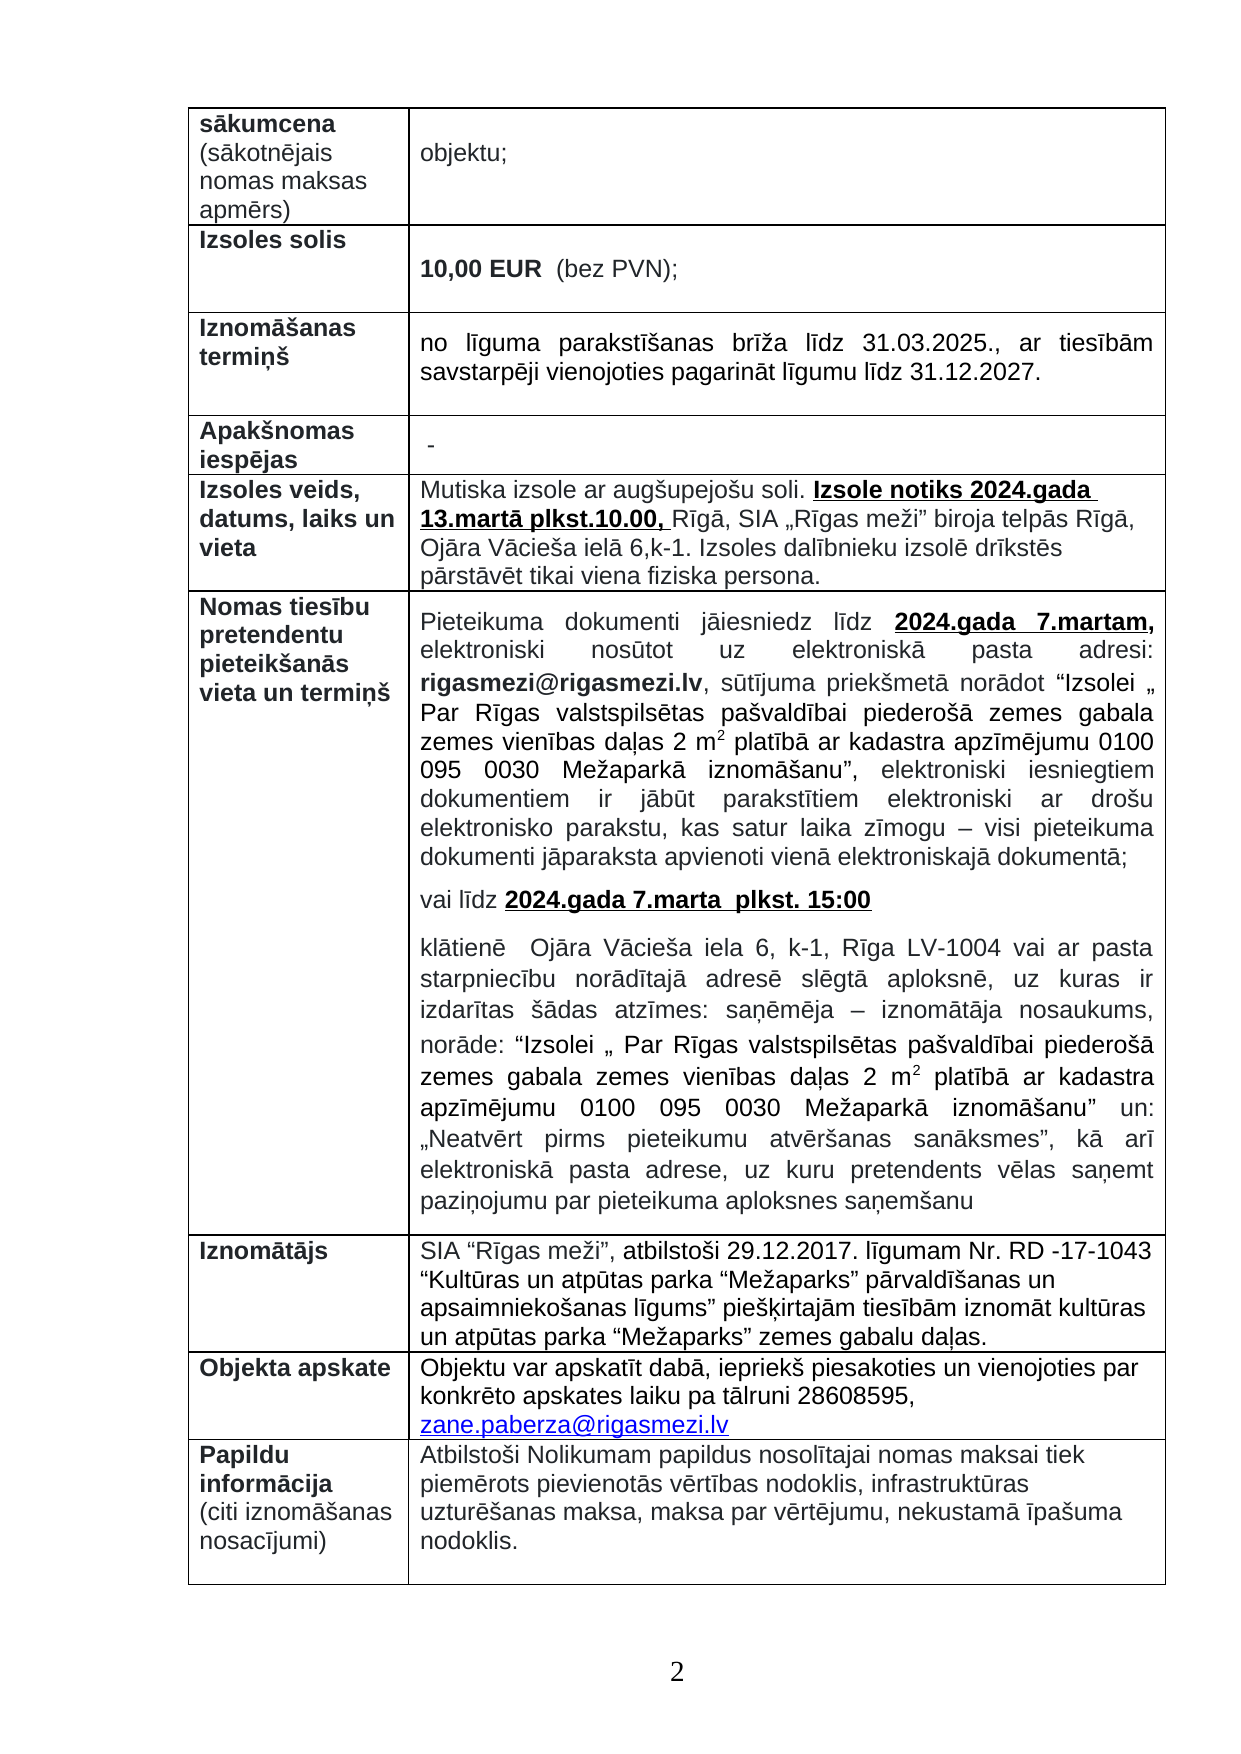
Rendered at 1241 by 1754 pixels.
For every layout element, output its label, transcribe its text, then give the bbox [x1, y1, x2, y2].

table_cell Pieteikuma dokumenti jāiesniedz līdz 2024.gada 7.martam, elektroniski nosūtot uz elektroniskā pasta adresi: rigasmezi@rigasmezi.lv, sūtījuma priekšmetā norādot “Izsolei „ Par Rīgas valstspilsētas pašvaldībai piederošā zemes gabala zemes vienības daļas 2 m2 platībā ar kadastra apzīmējumu 0100 095 0030 Mežaparkā iznomāšanu”, elektroniski iesniegtiem dokumentiem ir jābūt parakstītiem elektroniski ar drošu elektronisko parakstu, kas satur laika zīmogu – visi pieteikuma dokumenti jāparaksta apvienoti vienā elektroniskajā dokumentā; vai līdz 2024.gada 7.marta plkst. 15:00 klātienē Ojāra Vācieša iela 6, k-1, Rīga LV-1004 vai ar pasta starpniecību norādītajā adresē slēgtā aploksnē, uz kuras ir izdarītas šādas atzīmes: saņēmēja – iznomātāja nosaukums, norāde: “Izsolei „ Par Rīgas valstspilsētas pašvaldībai piederošā zemes gabala zemes vienības daļas 2 m2 platībā ar kadastra apzīmējumu 0100 095 0030 Mežaparkā iznomāšanu” un: „Neatvērt pirms pieteikumu atvēršanas sanāksmes”, kā arī elektroniskā pasta adrese, uz kuru pretendents vēlas saņemt paziņojumu par pieteikuma aploksnes saņemšanu [410, 592, 1165, 1234]
table_cell no līguma parakstīšanas brīža līdz 31.03.2025., ar tiesībām savstarpēji vienojoties pagarināt līgumu līdz 31.12.2027. [410, 313, 1165, 414]
table_cell Objektu var apskatīt dabā, iepriekš piesakoties un vienojoties par konkrēto apskates laiku pa tālruni 28608595, zane.paberza@rigasmezi.lv [410, 1353, 1165, 1439]
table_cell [189, 109, 408, 224]
table_cell Mutiska izsole ar augšupejošu soli. Izsole notiks 2024.gada 13.martā plkst.10.00, Rīgā, SIA „Rīgas meži” biroja telpās Rīgā, Ojāra Vācieša ielā 6,k-1. Izsoles dalībnieku izsolē drīkstēs pārstāvēt tikai viena fiziska persona. [410, 475, 1165, 590]
table_cell Nomas tiesību pretendentu pieteikšanās vieta un termiņš [189, 592, 408, 1234]
table_cell Apakšnomas iespējas [189, 416, 408, 473]
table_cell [410, 109, 1165, 224]
table_cell Objekta apskate [189, 1353, 408, 1439]
table_cell - [410, 416, 1165, 473]
table_cell Izsoles veids, datums, laiks un vieta [189, 475, 408, 590]
table_cell Atbilstoši Nolikumam papildus nosolītajai nomas maksai tiek piemērots pievienotās vērtības nodoklis, infrastruktūras uzturēšanas maksa, maksa par vērtējumu, nekustamā īpašuma nodoklis. [409, 1440, 1165, 1583]
table_cell Iznomātājs [189, 1236, 408, 1351]
table_cell Izsoles solis [189, 226, 408, 312]
table_cell Iznomāšanas termiņš [189, 313, 408, 414]
table_cell 10,00 EUR (bez PVN); [410, 226, 1165, 312]
table_cell Papildu informācija (citi iznomāšanas nosacījumi) [189, 1440, 408, 1583]
table_cell SIA “Rīgas meži”, atbilstoši 29.12.2017. līgumam Nr. RD -17-1043 “Kultūras un atpūtas parka “Mežaparks” pārvaldīšanas un apsaimniekošanas līgums” piešķirtajām tiesībām iznomāt kultūras un atpūtas parka “Mežaparks” zemes gabalu daļas. [410, 1236, 1165, 1351]
